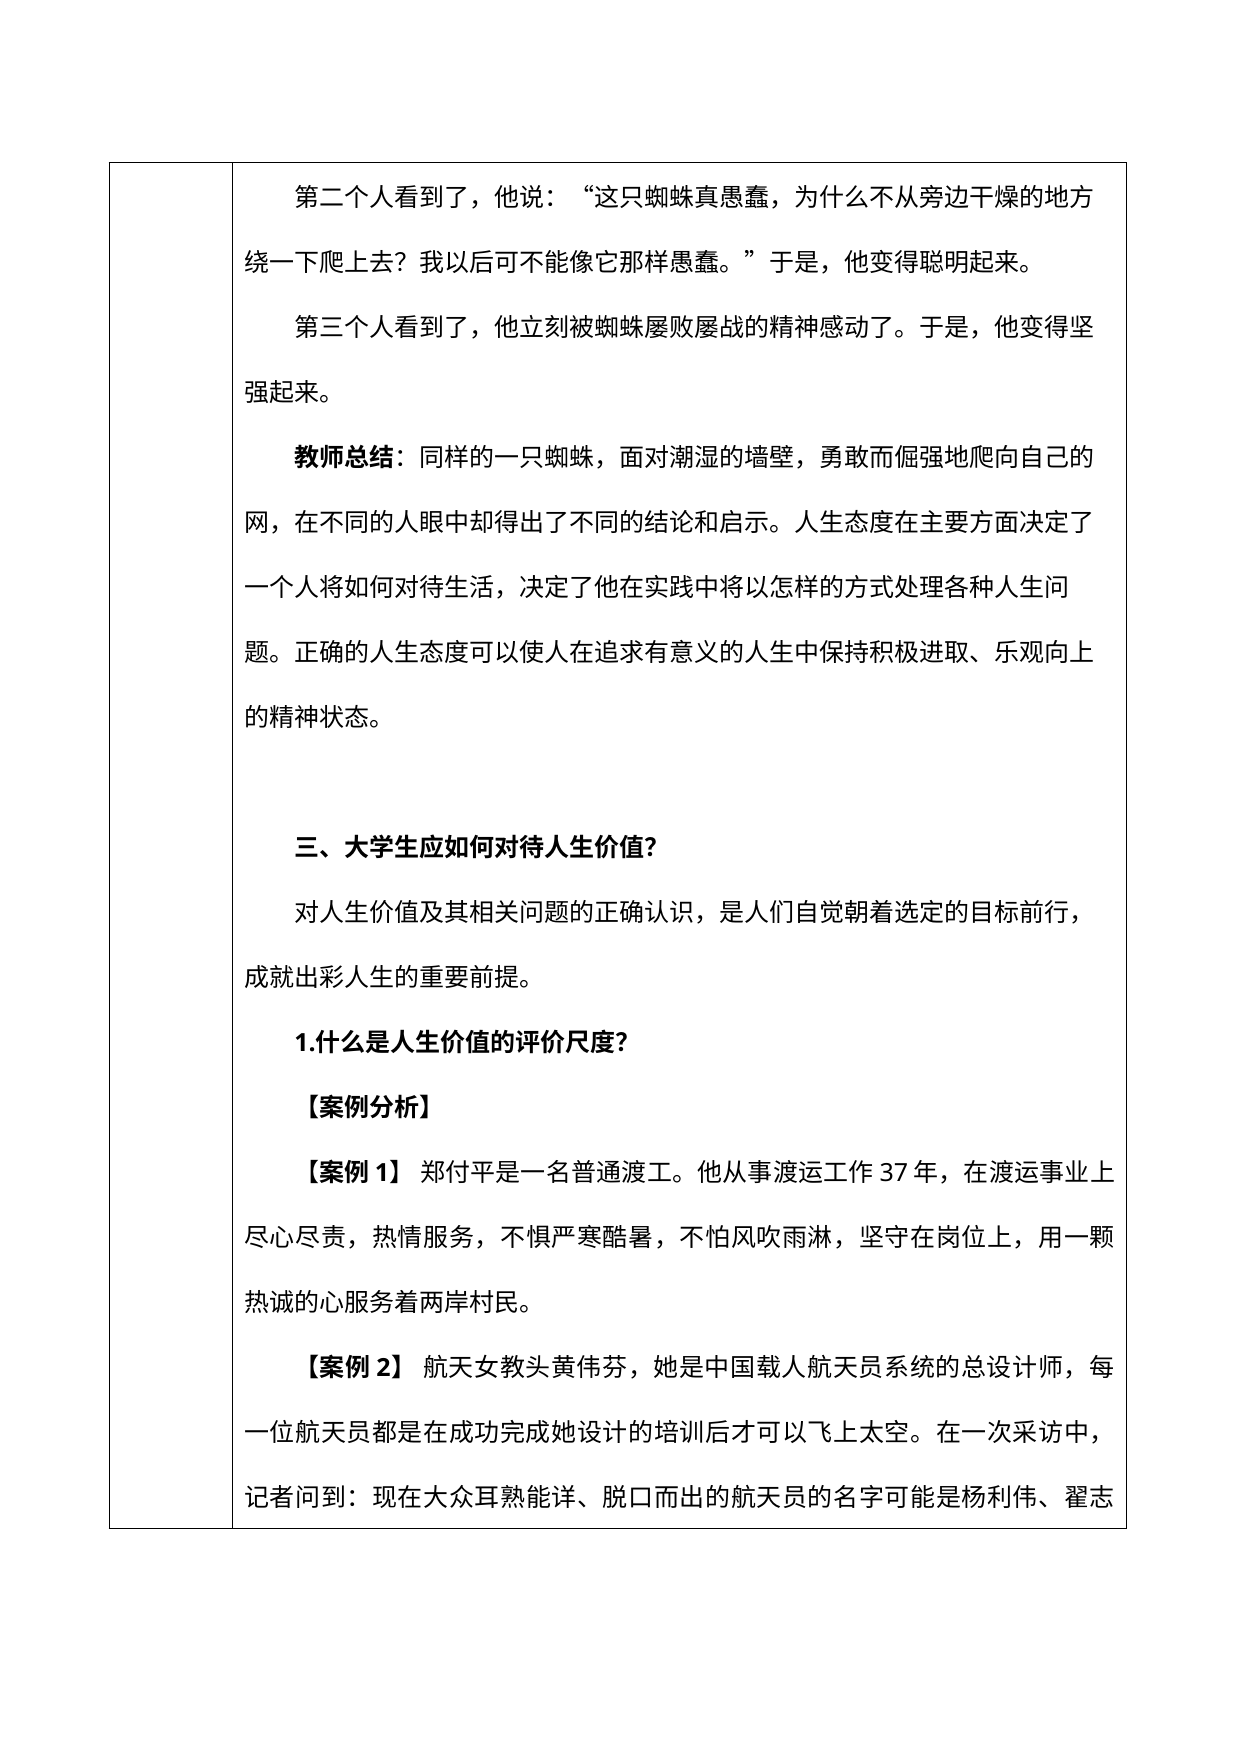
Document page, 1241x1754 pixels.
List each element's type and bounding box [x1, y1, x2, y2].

table_cell [233, 163, 1126, 1528]
